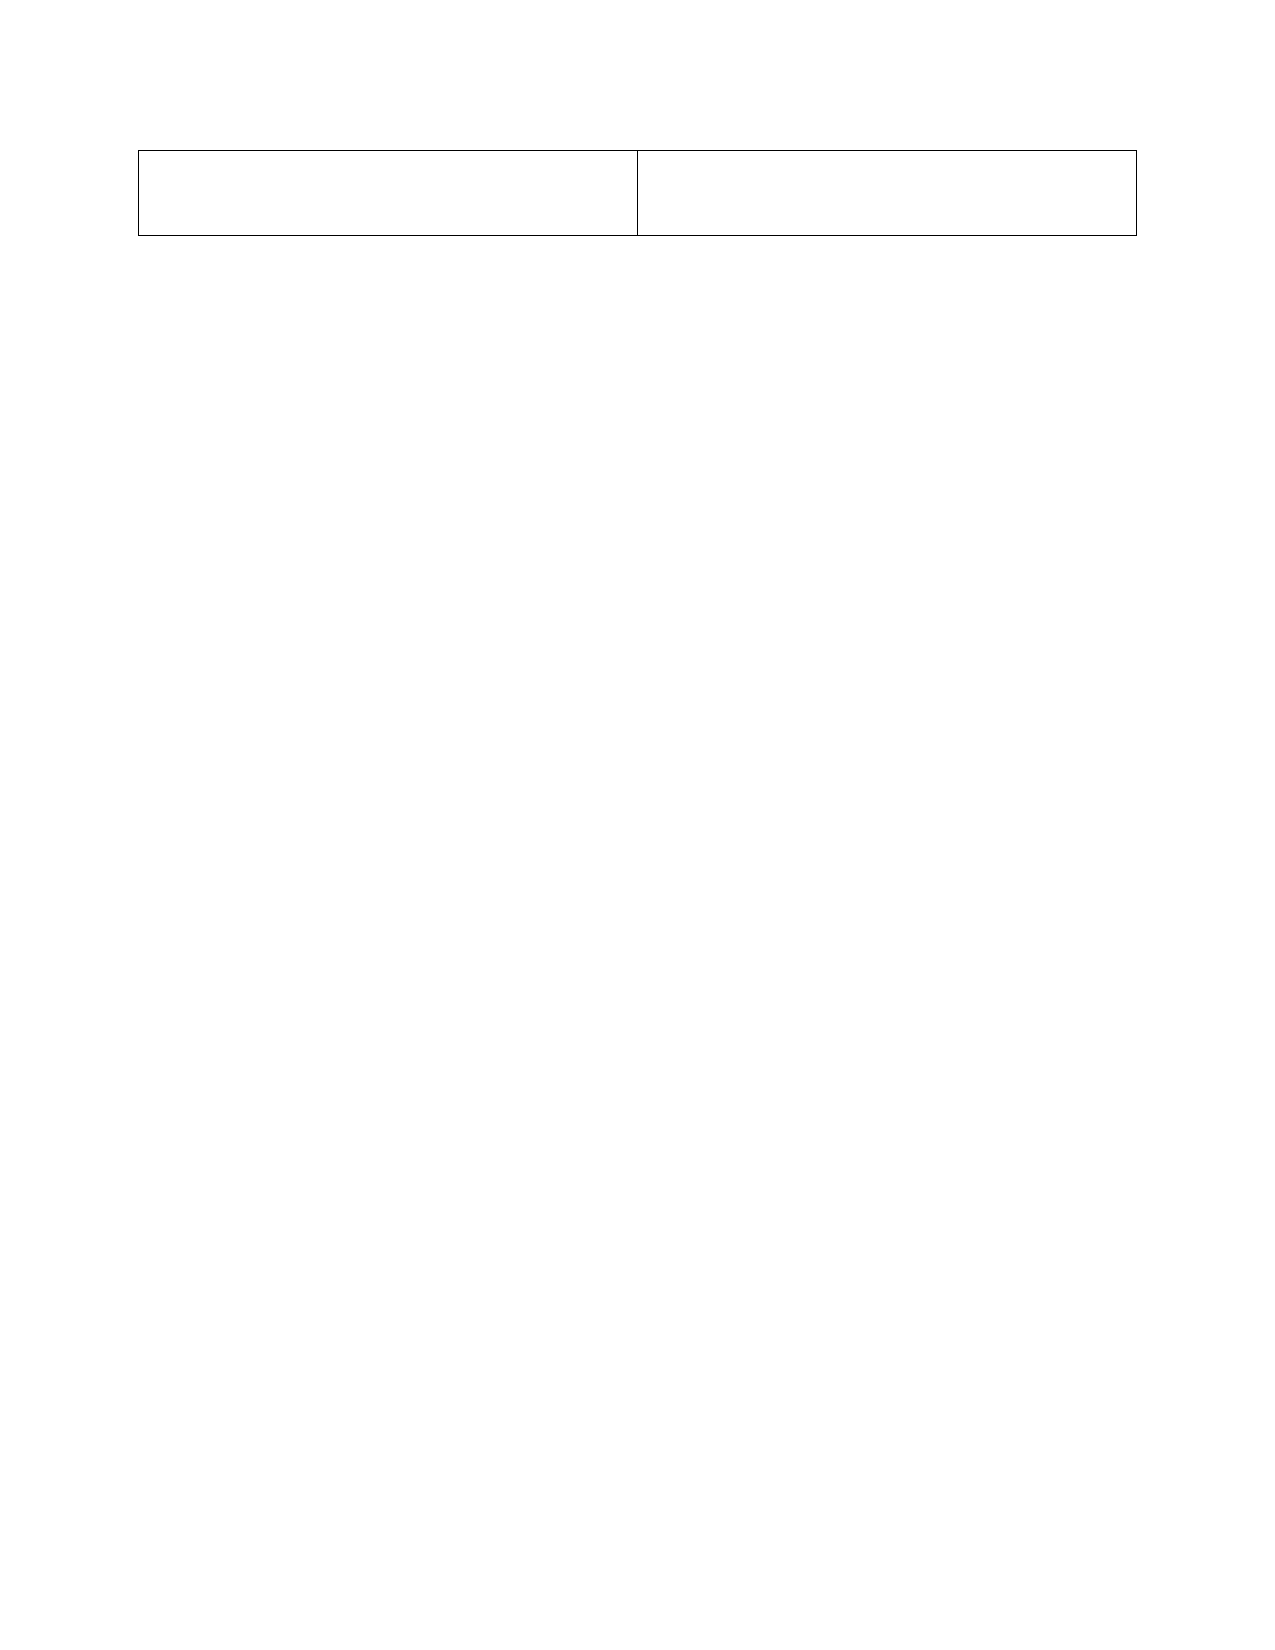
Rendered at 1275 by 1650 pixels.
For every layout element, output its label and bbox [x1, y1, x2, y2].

table_cell [638, 151, 1136, 235]
table_cell [139, 151, 637, 235]
